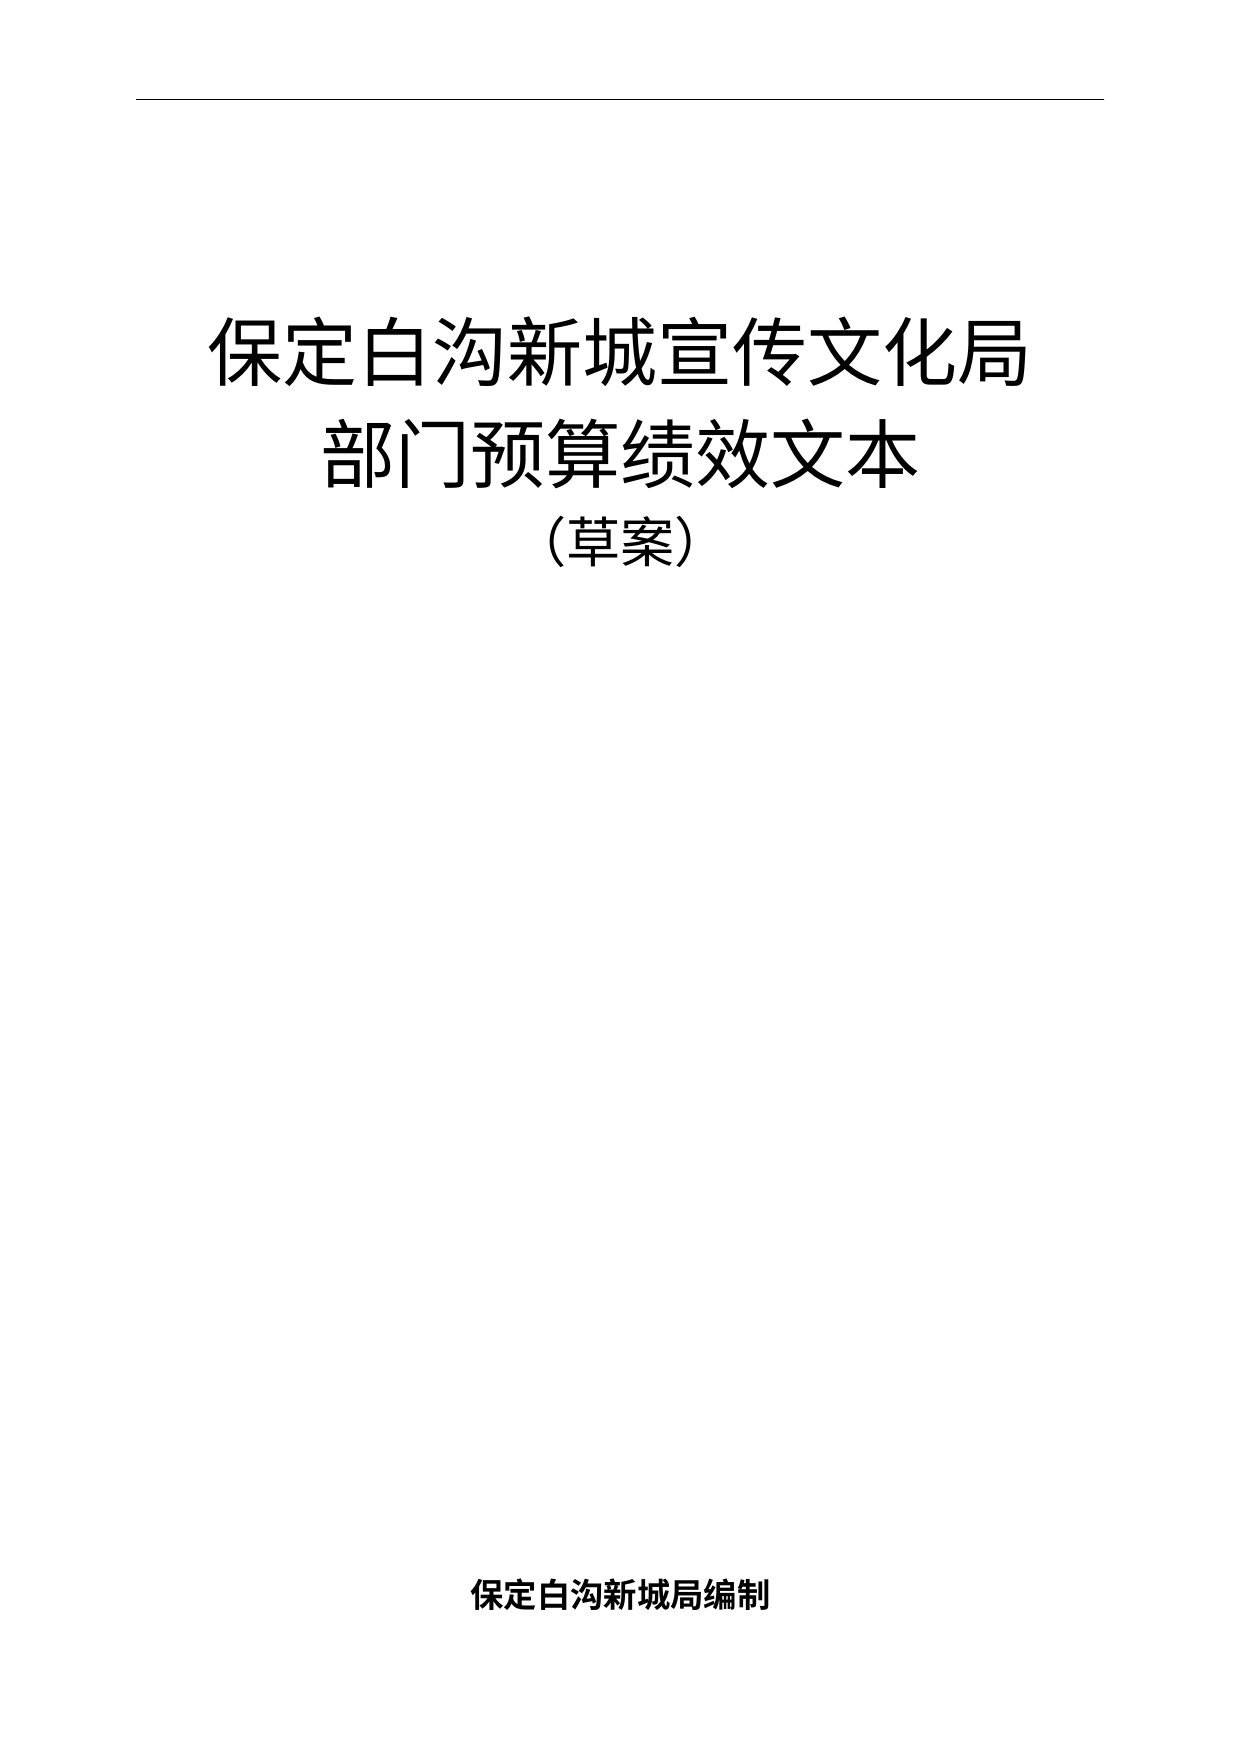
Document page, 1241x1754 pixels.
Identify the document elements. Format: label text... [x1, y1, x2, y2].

text （草案） [136, 504, 1104, 578]
text 保定白沟新城宣传文化局 [136, 293, 1104, 402]
text 部门预算绩效文本 [136, 402, 1104, 504]
text 保定白沟新城局编制 [136, 1572, 1104, 1617]
